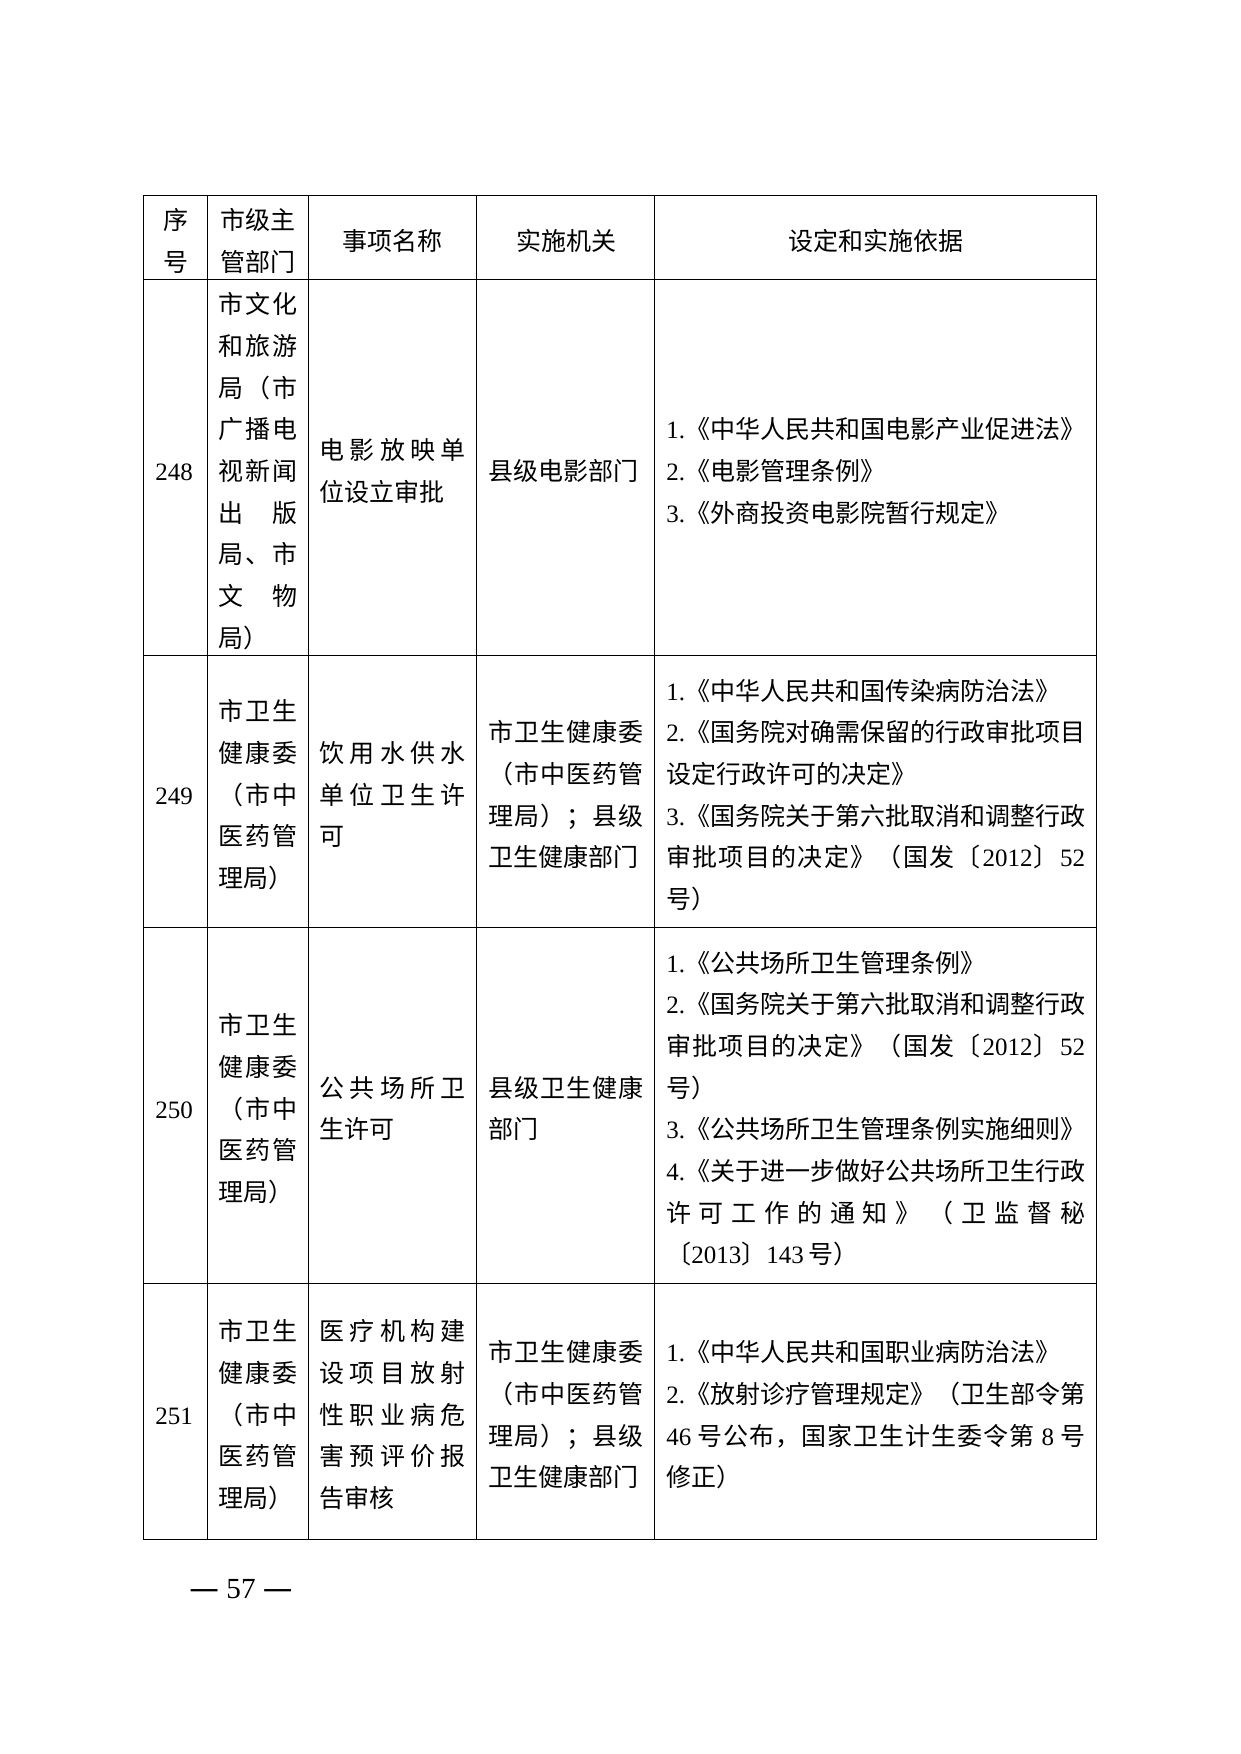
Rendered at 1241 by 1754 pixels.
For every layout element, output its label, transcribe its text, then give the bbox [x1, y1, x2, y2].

table_cell 1.《公共场所卫生管理条例》 2.《国务院关于第六批取消和调整行政审批项目的决定》（国发〔2012〕52号） 3.《公共场所卫生管理条例实施细则》 4.《关于进一步做好公共场所卫生行政许可工作的通知》（卫监督秘〔2013〕143号） [655, 928, 1096, 1283]
table_cell 饮用水供水单位卫生许可 [309, 656, 476, 927]
table_header 序号 [144, 196, 207, 279]
table_cell 1.《中华人民共和国电影产业促进法》 2.《电影管理条例》 3.《外商投资电影院暂行规定》 [655, 280, 1096, 655]
table_cell 市卫生健康委（市中医药管理局） [208, 928, 308, 1283]
table_cell 医疗机构建设项目放射性职业病危害预评价报告审核 [309, 1284, 476, 1539]
table_cell [144, 656, 207, 927]
table_cell 县级卫生健康部门 [477, 928, 654, 1283]
table_cell 电影放映单位设立审批 [309, 280, 476, 655]
table_cell 1.《中华人民共和国传染病防治法》 2.《国务院对确需保留的行政审批项目设定行政许可的决定》 3.《国务院关于第六批取消和调整行政审批项目的决定》（国发〔2012〕52号） [655, 656, 1096, 927]
table_cell 市卫生健康委（市中医药管理局） [208, 1284, 308, 1539]
table_cell 市文化和旅游局（市广播电视新闻出版局、市文物局） [208, 280, 308, 655]
table_header 设定和实施依据 [655, 196, 1096, 279]
table_cell 市卫生健康委（市中医药管理局）；县级卫生健康部门 [477, 1284, 654, 1539]
table_cell [144, 928, 207, 1283]
table_cell 公共场所卫生许可 [309, 928, 476, 1283]
table_cell [144, 1284, 207, 1539]
table_header 事项名称 [309, 196, 476, 279]
table_cell 市卫生健康委（市中医药管理局）；县级卫生健康部门 [477, 656, 654, 927]
table_cell 市卫生健康委（市中医药管理局） [208, 656, 308, 927]
table_header 市级主管部门 [208, 196, 308, 279]
table_cell 县级电影部门 [477, 280, 654, 655]
table_header 实施机关 [477, 196, 654, 279]
table_cell [144, 280, 207, 655]
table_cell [655, 1284, 1096, 1539]
